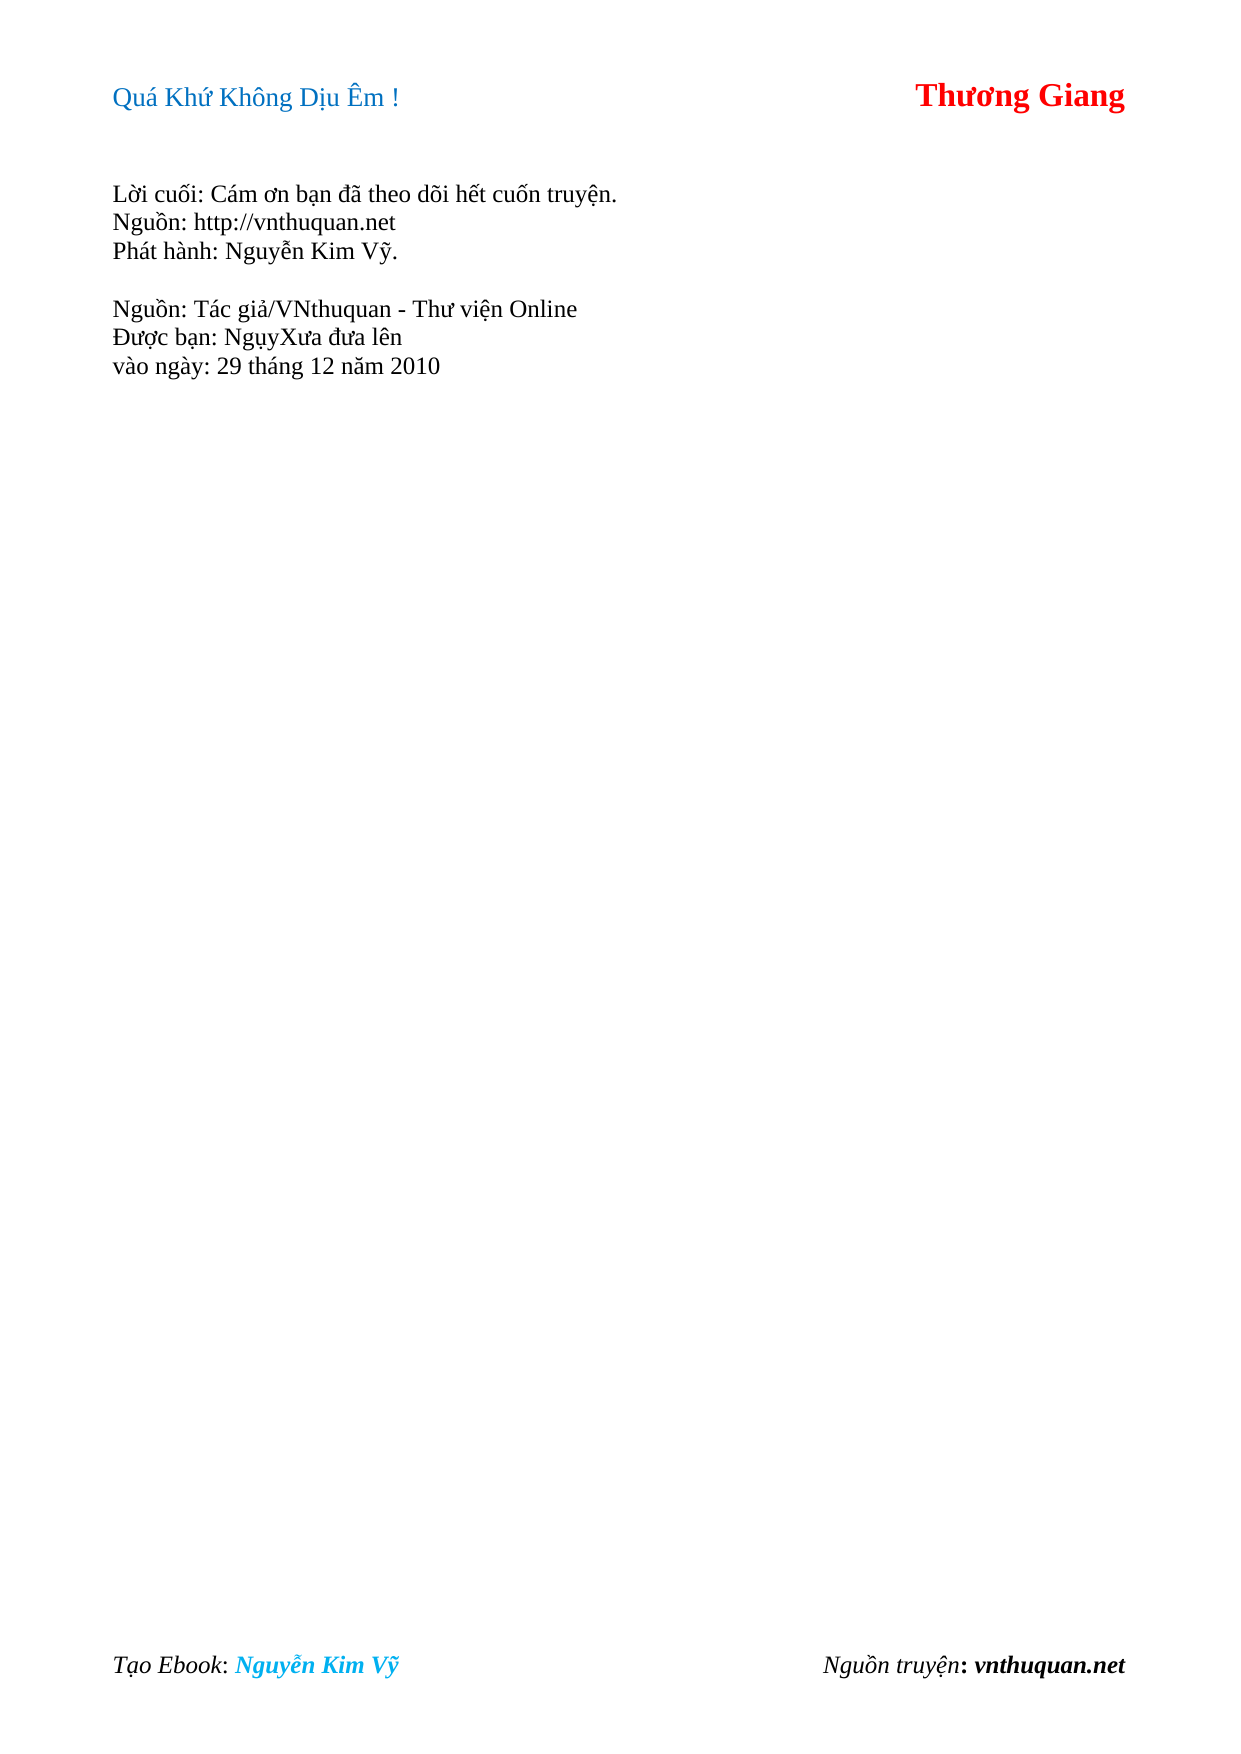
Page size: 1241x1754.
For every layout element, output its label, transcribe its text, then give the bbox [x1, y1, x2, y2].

text Lời cuối: Cám ơn bạn đã theo dõi hết cuốn truyện. Nguồn: http://vnthuquan.net Phát hành: Nguyễn Kim Vỹ. Nguồn: Tác giả/VNthuquan - Thư viện Online Được bạn: NgụyXưa đưa lên vào ngày: 29 tháng 12 năm 2010 [112, 150, 1128, 380]
